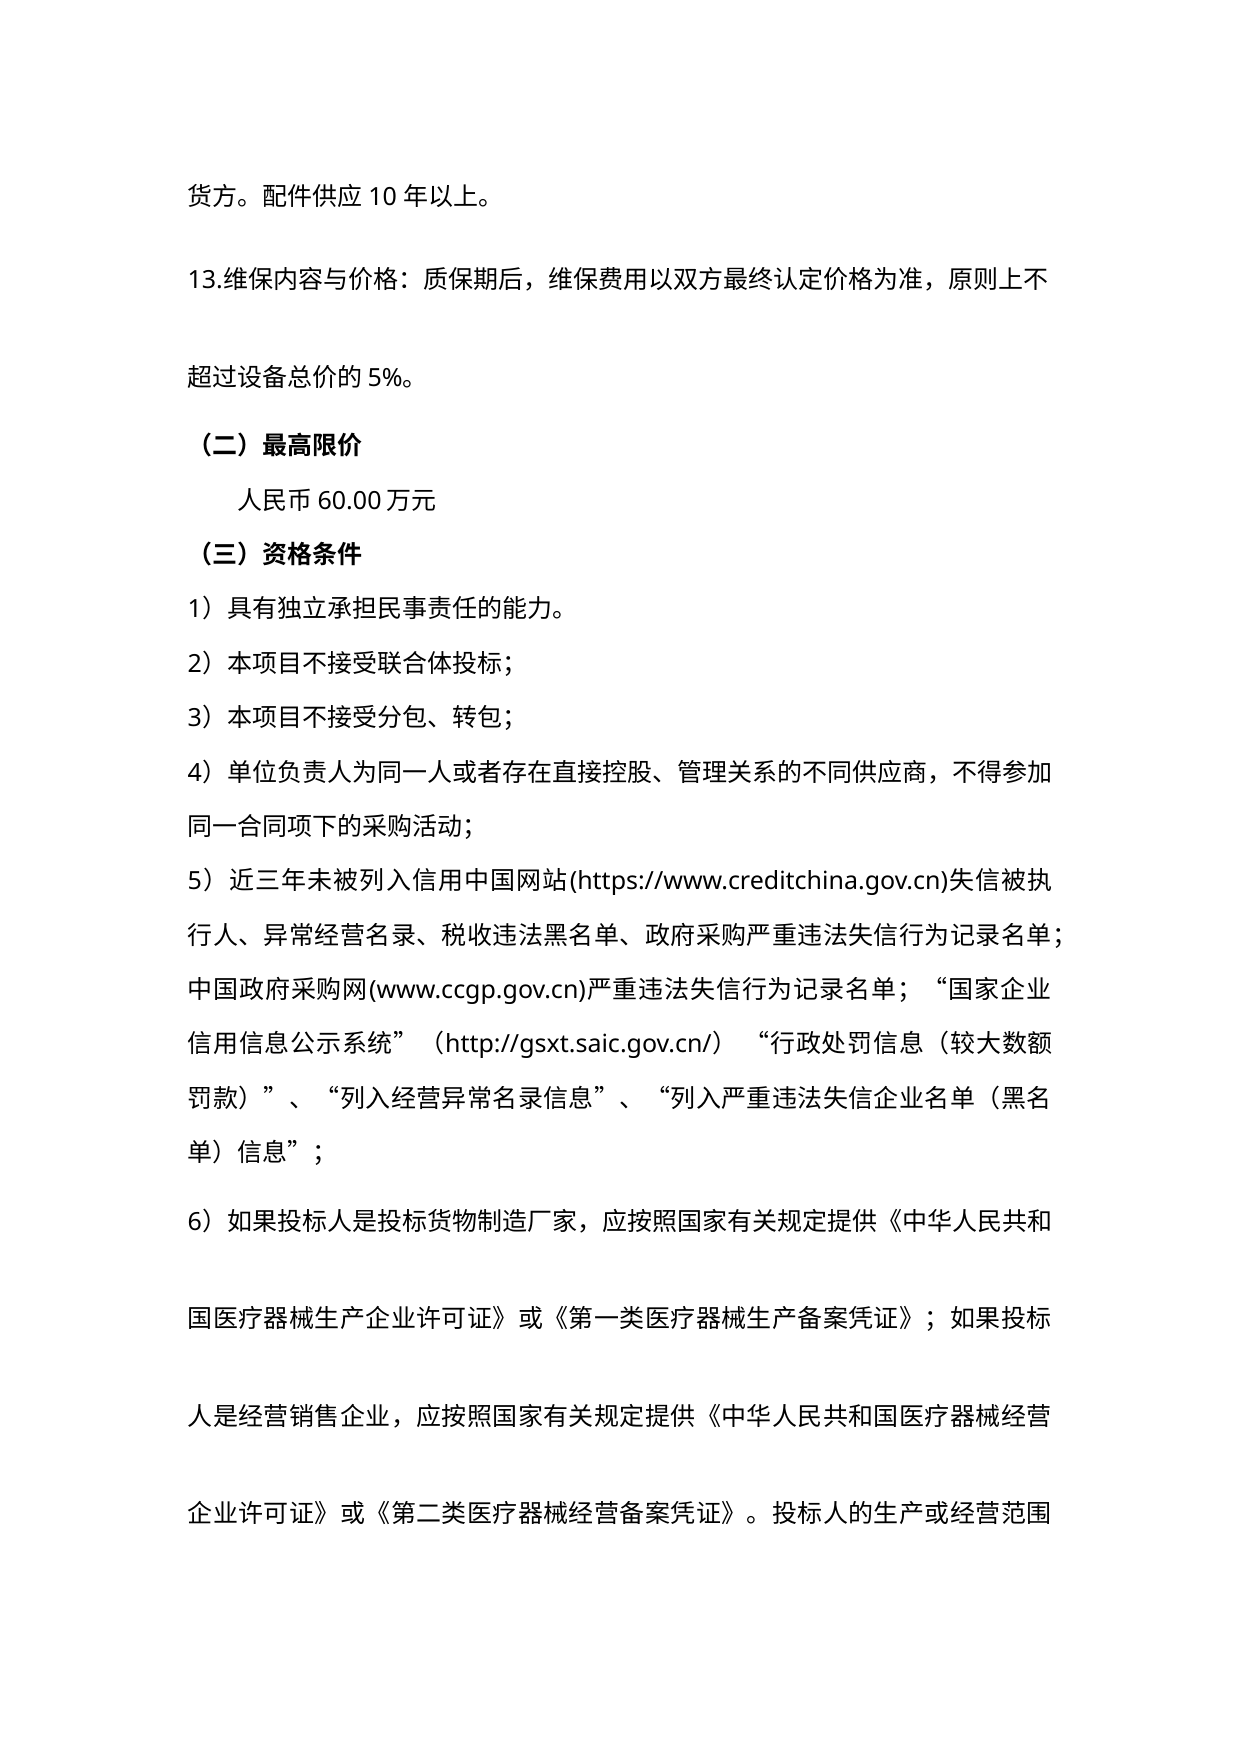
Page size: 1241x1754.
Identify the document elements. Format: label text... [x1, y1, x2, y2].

text （三）资格条件 [187, 534, 1053, 571]
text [187, 1187, 1053, 1544]
text 3）本项目不接受分包、转包； [187, 698, 1053, 734]
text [187, 162, 1053, 227]
text 2）本项目不接受联合体投标； [187, 643, 1053, 679]
text 人民币60.00万元 [187, 480, 1053, 516]
text 5）近三年未被列入信用中国网站(https://www.creditchina.gov.cn)失信被执行人、异常经营名录、税收违法黑名单、政府采购严重违法失信行为记录名单；中国政府采购网(www.ccgp.gov.cn)严重违法失信行为记录名单；“国家企业信用信息公示系统”（http://gsxt.saic.gov.cn/） “行政处罚信息（较大数额罚款）”、“列入经营异常名录信息”、“列入严重违法失信企业名单（黑名单）信息”； [187, 861, 1053, 1169]
text 1）具有独立承担民事责任的能力。 [187, 589, 1053, 625]
text （二）最高限价 [187, 426, 1053, 462]
text 13.维保内容与价格：质保期后，维保费用以双方最终认定价格为准，原则上不超过设备总价的5%。 [187, 245, 1053, 408]
text 4）单位负责人为同一人或者存在直接控股、管理关系的不同供应商，不得参加同一合同项下的采购活动； [187, 752, 1053, 843]
